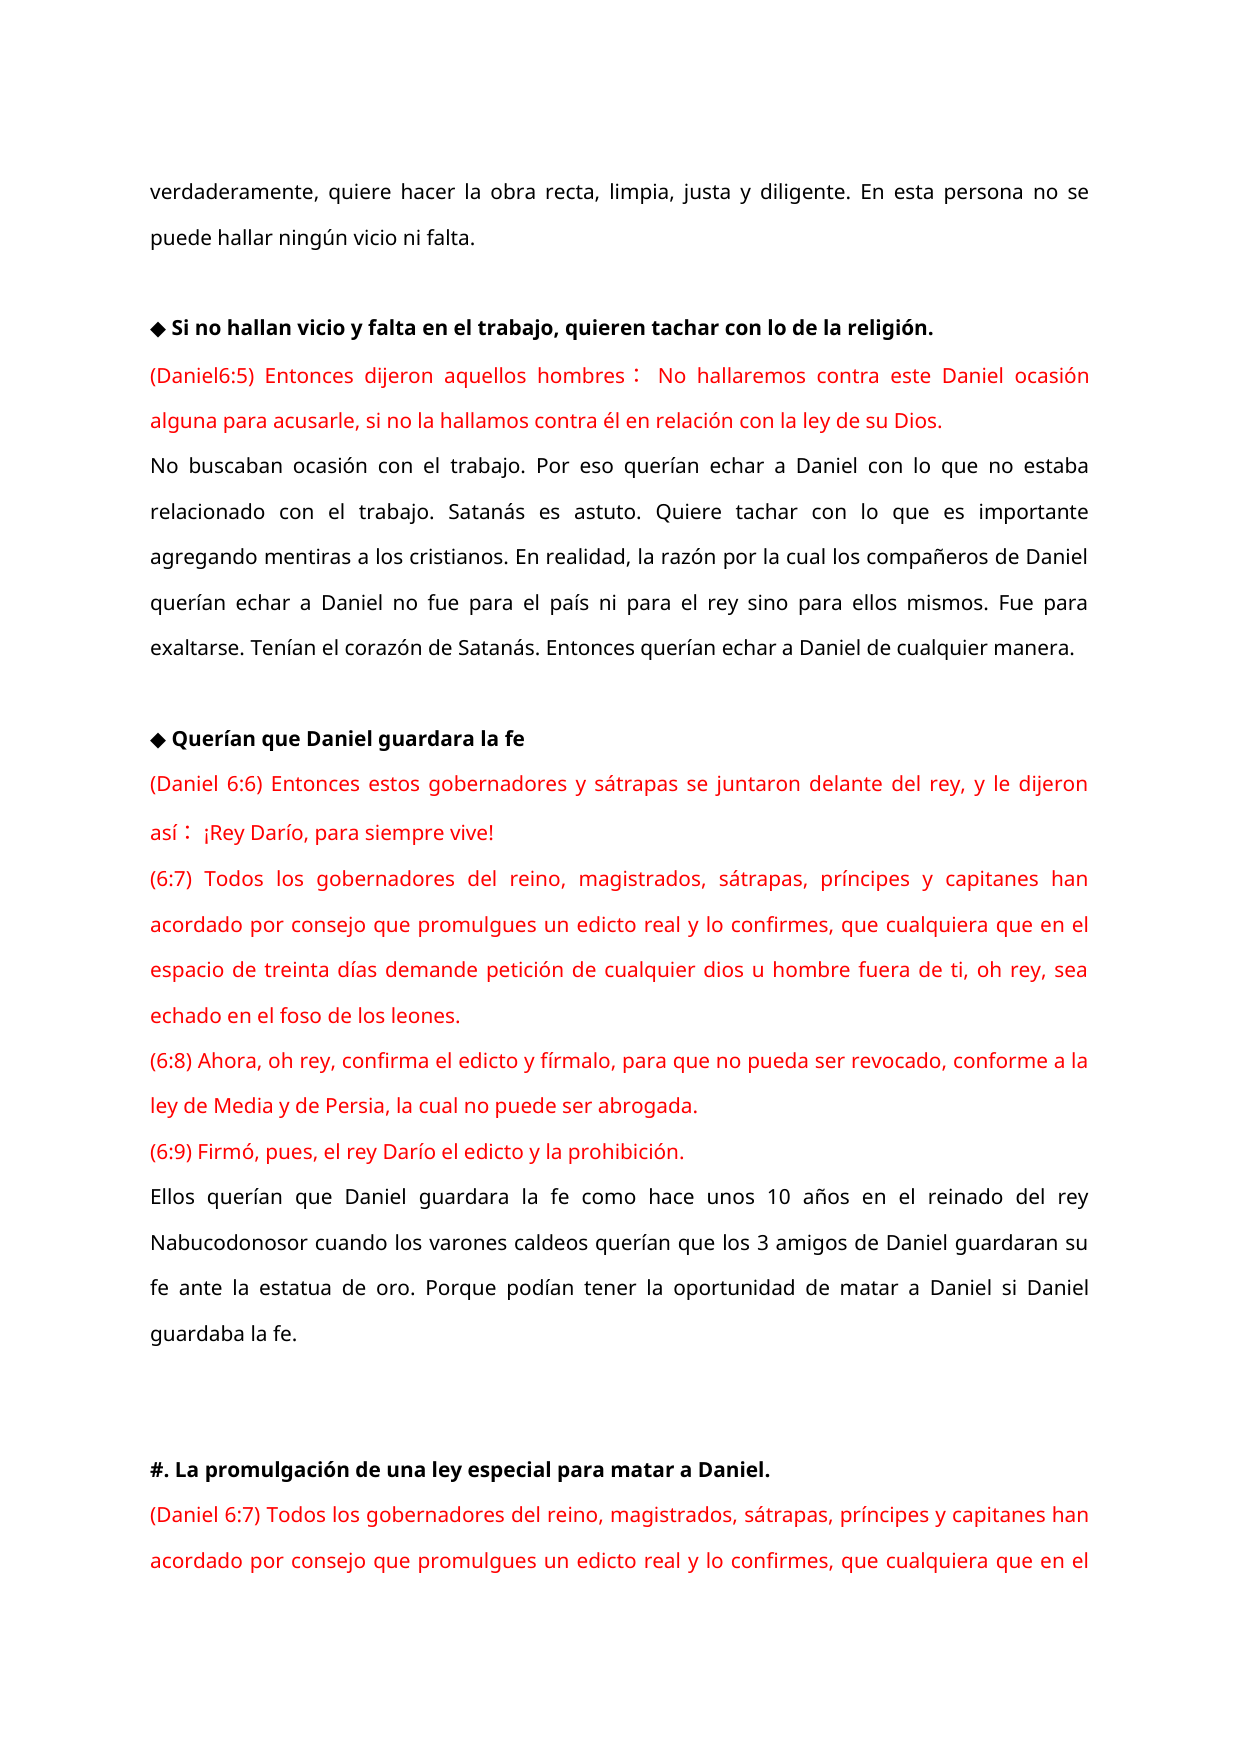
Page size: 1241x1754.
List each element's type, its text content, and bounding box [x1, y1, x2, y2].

text ◆ Si no hallan vicio y falta en el trabajo, quieren tachar con lo de la religión. [150, 313, 1090, 342]
text No buscaban ocasión con el trabajo. Por eso querían echar a Daniel con lo que no estaba relacionado con el trabajo. Satanás es astuto. Quiere tachar con lo que es importante agregando mentiras a los cristianos. En realidad, la razón por la cual los compañeros de Daniel querían echar a Daniel no fue para el país ni para el rey sino para ellos mismos. Fue para exaltarse. Tenían el corazón de Satanás. Entonces querían echar a Daniel de cualquier manera. [150, 452, 1090, 662]
text Ellos querían que Daniel guardara la fe como hace unos 10 años en el reinado del rey Nabucodonosor cuando los varones caldeos querían que los 3 amigos de Daniel guardaran su fe ante la estatua de oro. Porque podían tener la oportunidad de matar a Daniel si Daniel guardaba la fe. [150, 1182, 1090, 1347]
text (6:9) Firmó, pues, el rey Darío el edicto y la prohibición. [150, 1137, 1090, 1165]
text (6:8) Ahora, oh rey, confirma el edicto y fírmalo, para que no pueda ser revocado, conforme a la ley de Media y de Persia, la cual no puede ser abrogada. [150, 1046, 1090, 1120]
text #. La promulgación de una ley especial para matar a Daniel. [150, 1455, 1090, 1483]
text (Daniel 6:6) Entonces estos gobernadores y sátrapas se juntaron delante del rey, y le dijeron así： ¡Rey Darío, para siempre vive! [150, 769, 1090, 846]
text (Daniel6:5) Entonces dijeron aquellos hombres： No hallaremos contra este Daniel ocasión alguna para acusarle, si no la hallamos contra él en relación con la ley de su Dios. [150, 359, 1090, 434]
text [150, 177, 1090, 251]
text ◆ Querían que Daniel guardara la fe [150, 724, 1090, 752]
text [150, 1500, 1090, 1574]
text (6:7) Todos los gobernadores del reino, magistrados, sátrapas, príncipes y capitanes han acordado por consejo que promulgues un edicto real y lo confirmes, que cualquiera que en el espacio de treinta días demande petición de cualquier dios u hombre fuera de ti, oh rey, sea echado en el foso de los leones. [150, 864, 1090, 1029]
